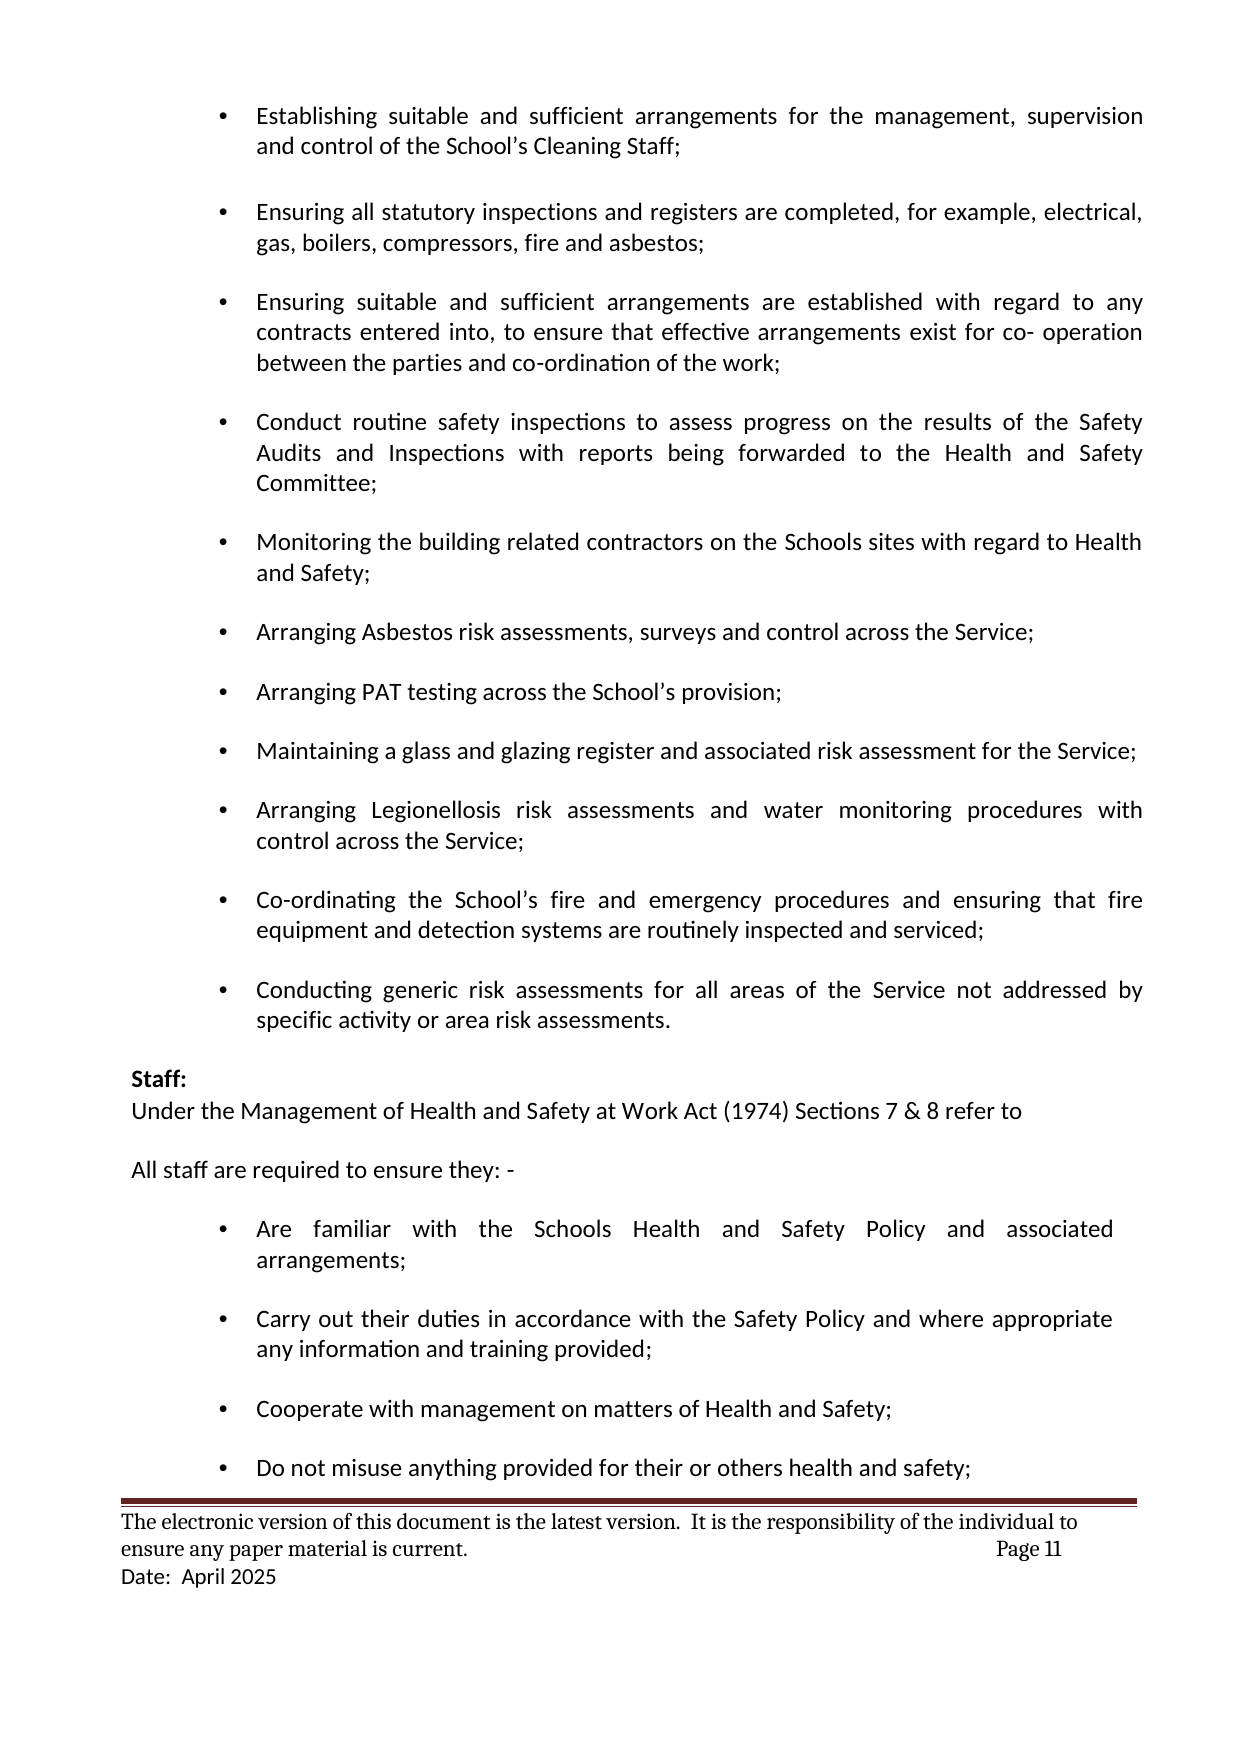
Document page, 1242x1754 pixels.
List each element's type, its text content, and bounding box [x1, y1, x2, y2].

list Are familiar with the Schools Health and Safety Policy and associated arrangements; [219, 1213, 1114, 1274]
list Establishing suitable and sufficient arrangements for the management, supervision and control of the School’s Cleaning Staff; [219, 100, 1143, 161]
list Do not misuse anything provided for their or others health and safety; [219, 1452, 1114, 1483]
list Arranging PAT testing across the School’s provision; [219, 676, 1143, 706]
list Ensuring suitable and sufficient arrangements are established with regard to any contracts entered into, to ensure that effective arrangements exist for co- operation between the parties and co-ordination of the work; [219, 286, 1143, 377]
list Co-ordinating the School’s fire and emergency procedures and ensuring that fire equipment and detection systems are routinely inspected and serviced; [219, 884, 1143, 945]
list Maintaining a glass and glazing register and associated risk assessment for the Service; [219, 735, 1143, 766]
list Monitoring the building related contractors on the Schools sites with regard to Health and Safety; [219, 527, 1143, 588]
text All staff are required to ensure they: - [131, 1154, 1139, 1184]
list Conducting generic risk assessments for all areas of the Service not addressed by specific activity or area risk assessments. [219, 974, 1143, 1035]
text Staff: [131, 1063, 1139, 1092]
list Conduct routine safety inspections to assess progress on the results of the Safety Audits and Inspections with reports being forwarded to the Health and Safety Committee; [219, 406, 1143, 498]
list Ensuring all statutory inspections and registers are completed, for example, electrical, gas, boilers, compressors, fire and asbestos; [219, 196, 1143, 257]
text Under the Management of Health and Safety at Work Act (1974) Sections 7 & 8 refer to [131, 1095, 1139, 1125]
list Cooperate with management on matters of Health and Safety; [219, 1393, 1114, 1423]
list Arranging Legionellosis risk assessments and water monitoring procedures with control across the Service; [219, 794, 1143, 855]
list Carry out their duties in accordance with the Safety Policy and where appropriate any information and training provided; [219, 1303, 1114, 1364]
list Arranging Asbestos risk assessments, surveys and control across the Service; [219, 616, 1143, 647]
